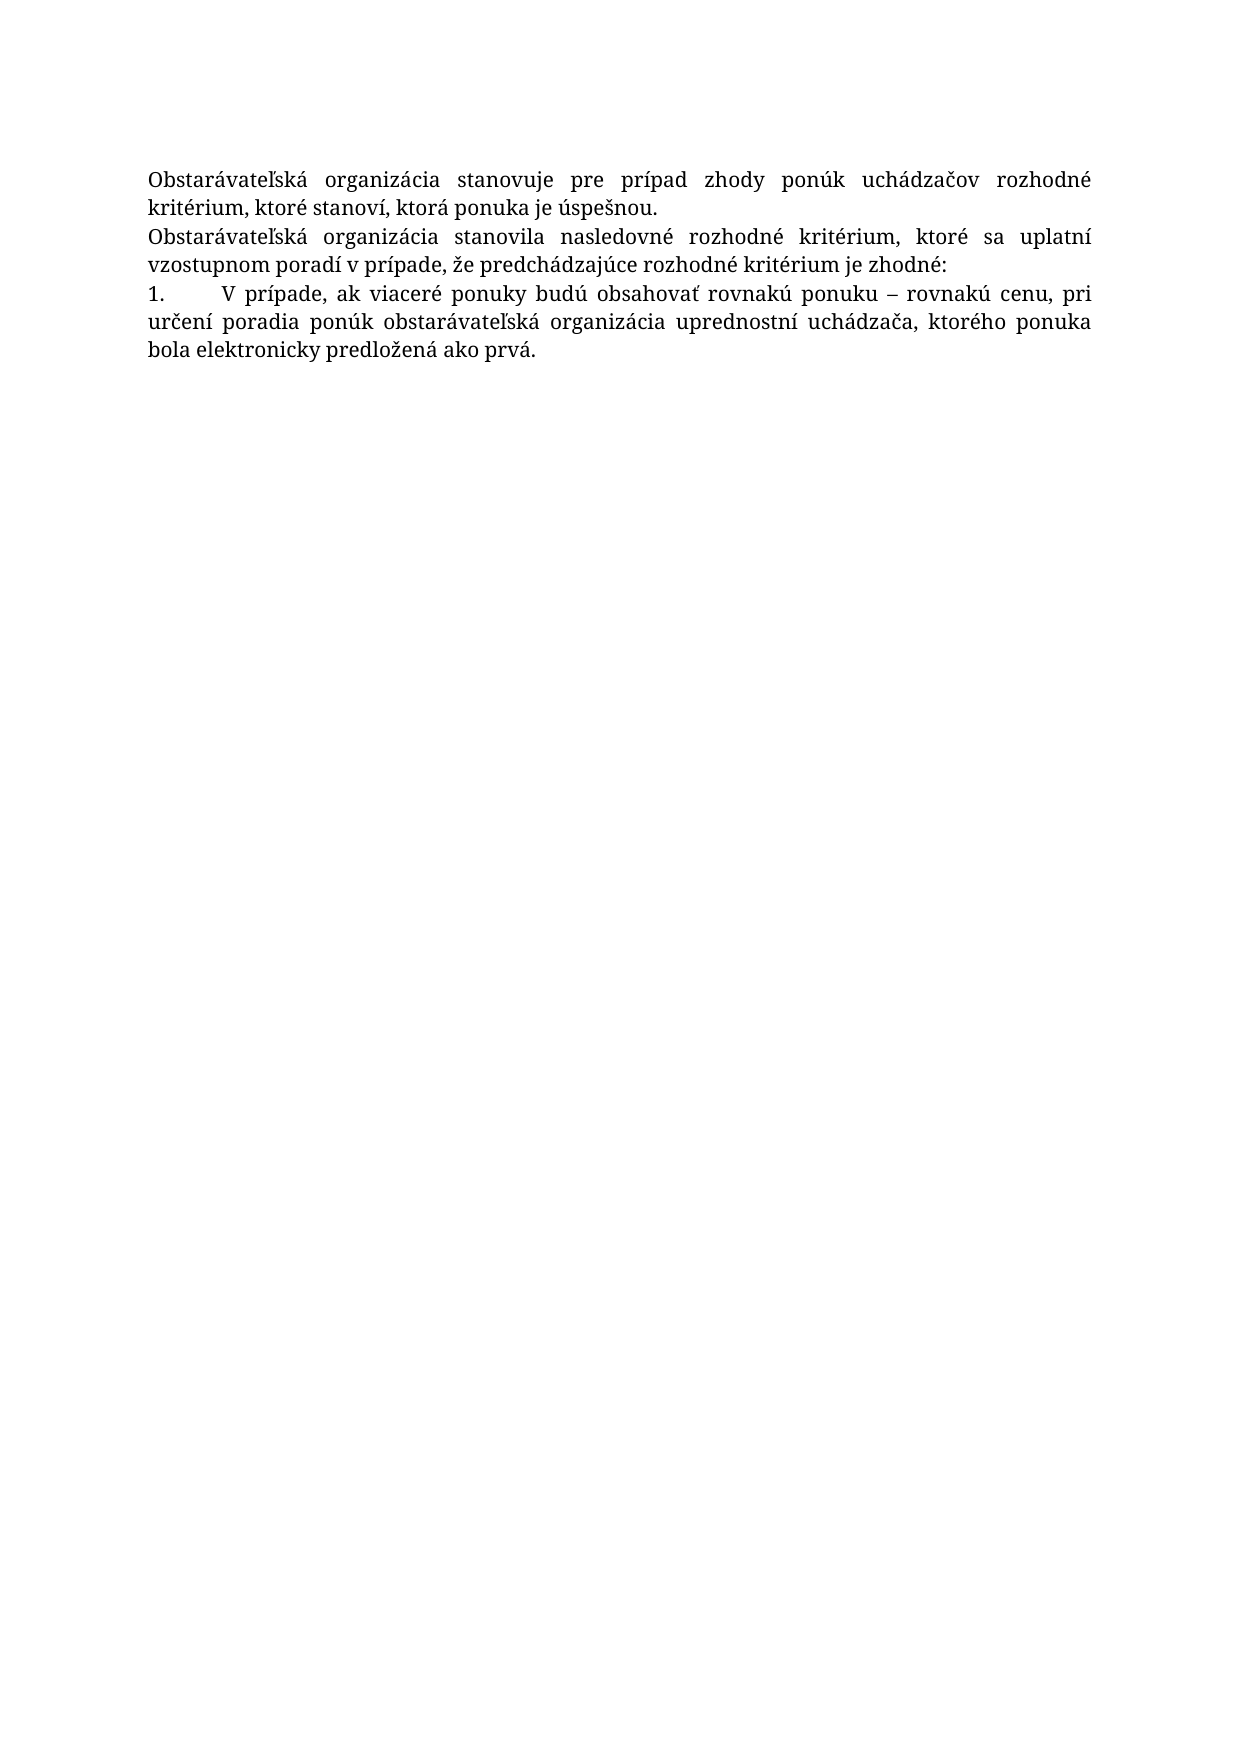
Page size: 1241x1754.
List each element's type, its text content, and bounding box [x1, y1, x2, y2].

text Obstarávateľská organizácia stanovila nasledovné rozhodné kritérium, ktoré sa uplatní vzostupnom poradí v prípade, že predchádzajúce rozhodné kritérium je zhodné: [148, 222, 1093, 279]
text 1. V prípade, ak viaceré ponuky budú obsahovať rovnakú ponuku – rovnakú cenu, pri určení poradia ponúk obstarávateľská organizácia uprednostní uchádzača, ktorého ponuka bola elektronicky predložená ako prvá. [148, 279, 1093, 364]
text Obstarávateľská organizácia stanovuje pre prípad zhody ponúk uchádzačov rozhodné kritérium, ktoré stanoví, ktorá ponuka je úspešnou. [148, 165, 1093, 222]
